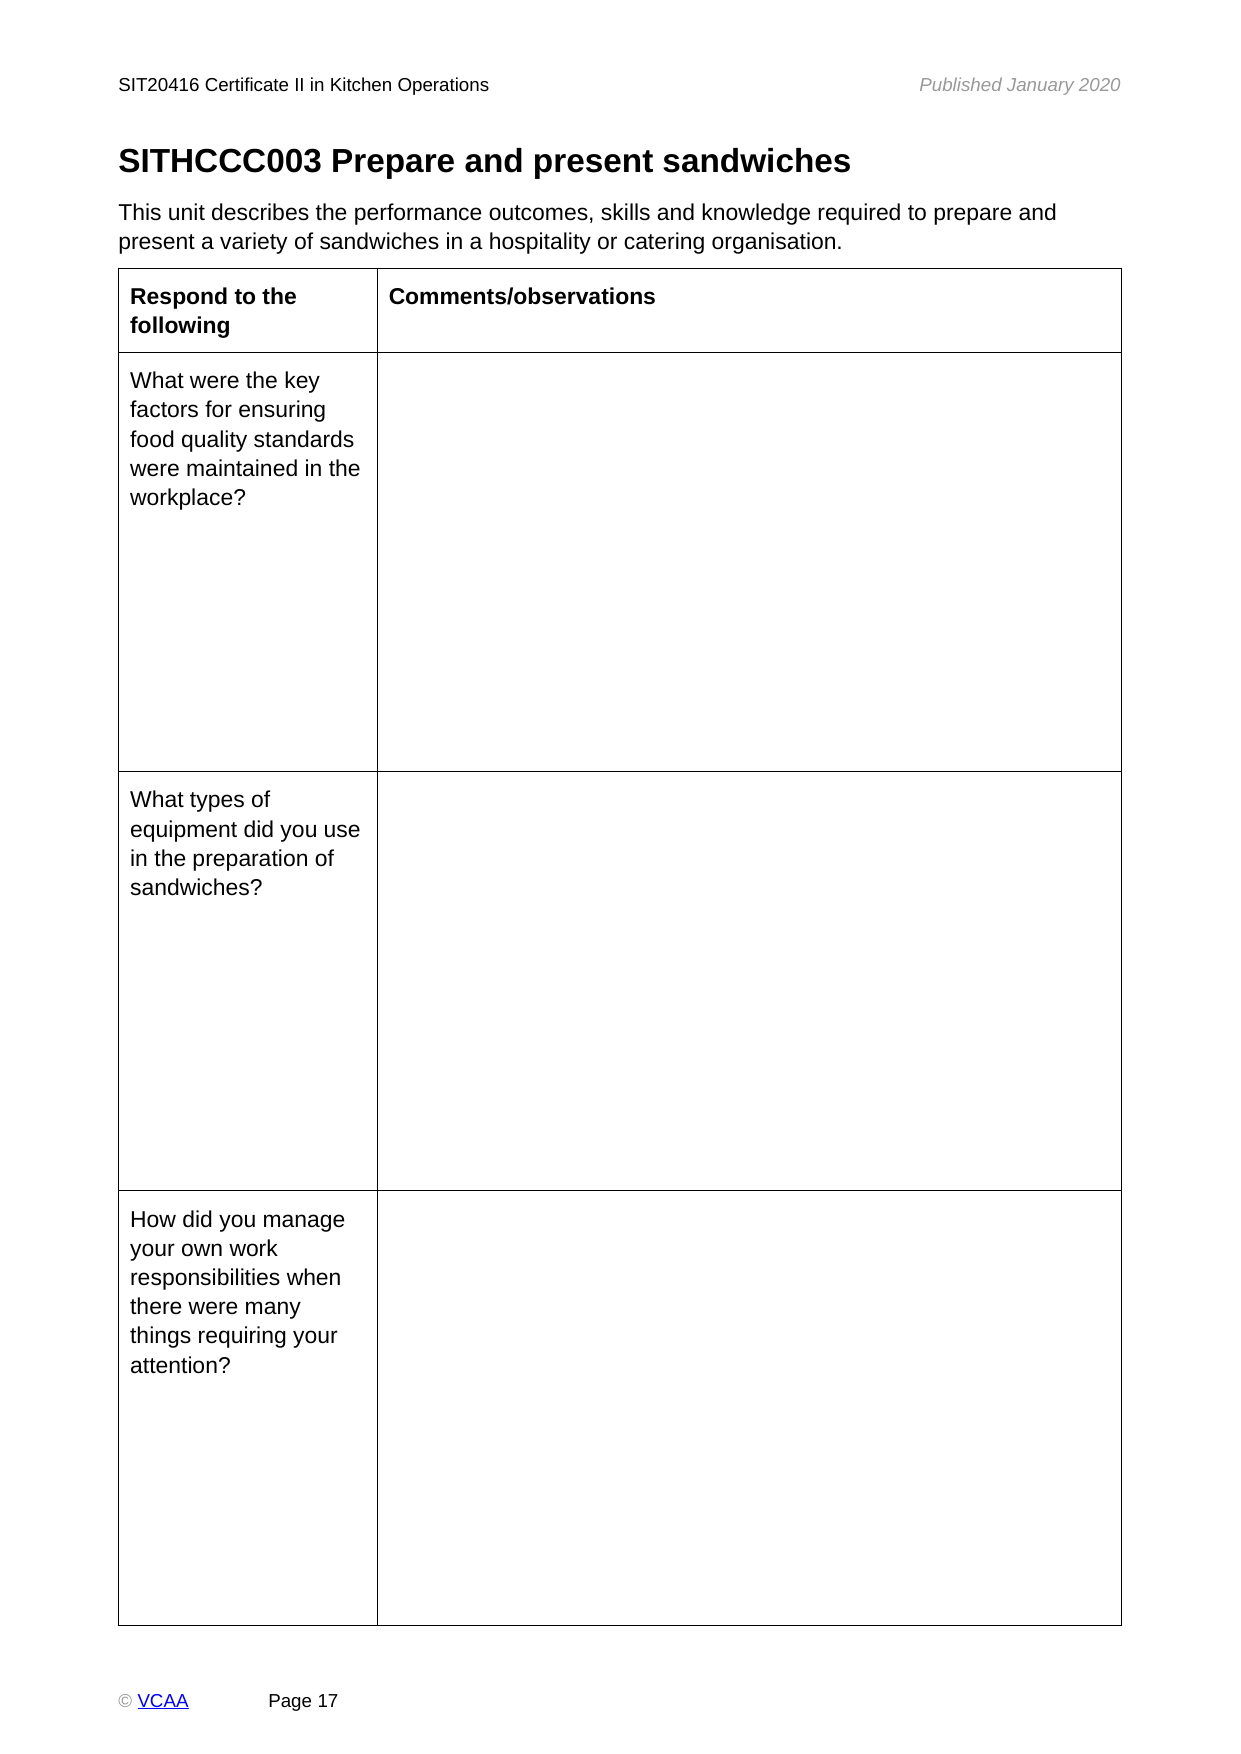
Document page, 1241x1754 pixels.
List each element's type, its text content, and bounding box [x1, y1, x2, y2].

table_cell What were the key factors for ensuring food quality standards were maintained in the workplace? [119, 353, 377, 771]
table_header Comments/observations [378, 269, 1121, 352]
table_header Respond to the following [119, 269, 377, 352]
text This unit describes the performance outcomes, skills and knowledge required to prepare and present a variety of sandwiches in a hospitality or catering organisation. [118, 197, 1122, 255]
table_cell What types of equipment did you use in the preparation of sandwiches? [119, 772, 377, 1190]
table_cell [378, 772, 1121, 1190]
table_cell [378, 353, 1121, 771]
subtitle SITHCCC003 Prepare and present sandwiches [118, 142, 1122, 180]
table_cell How did you manage your own work responsibilities when there were many things requiring your attention? [119, 1191, 377, 1625]
table_cell [378, 1191, 1121, 1625]
